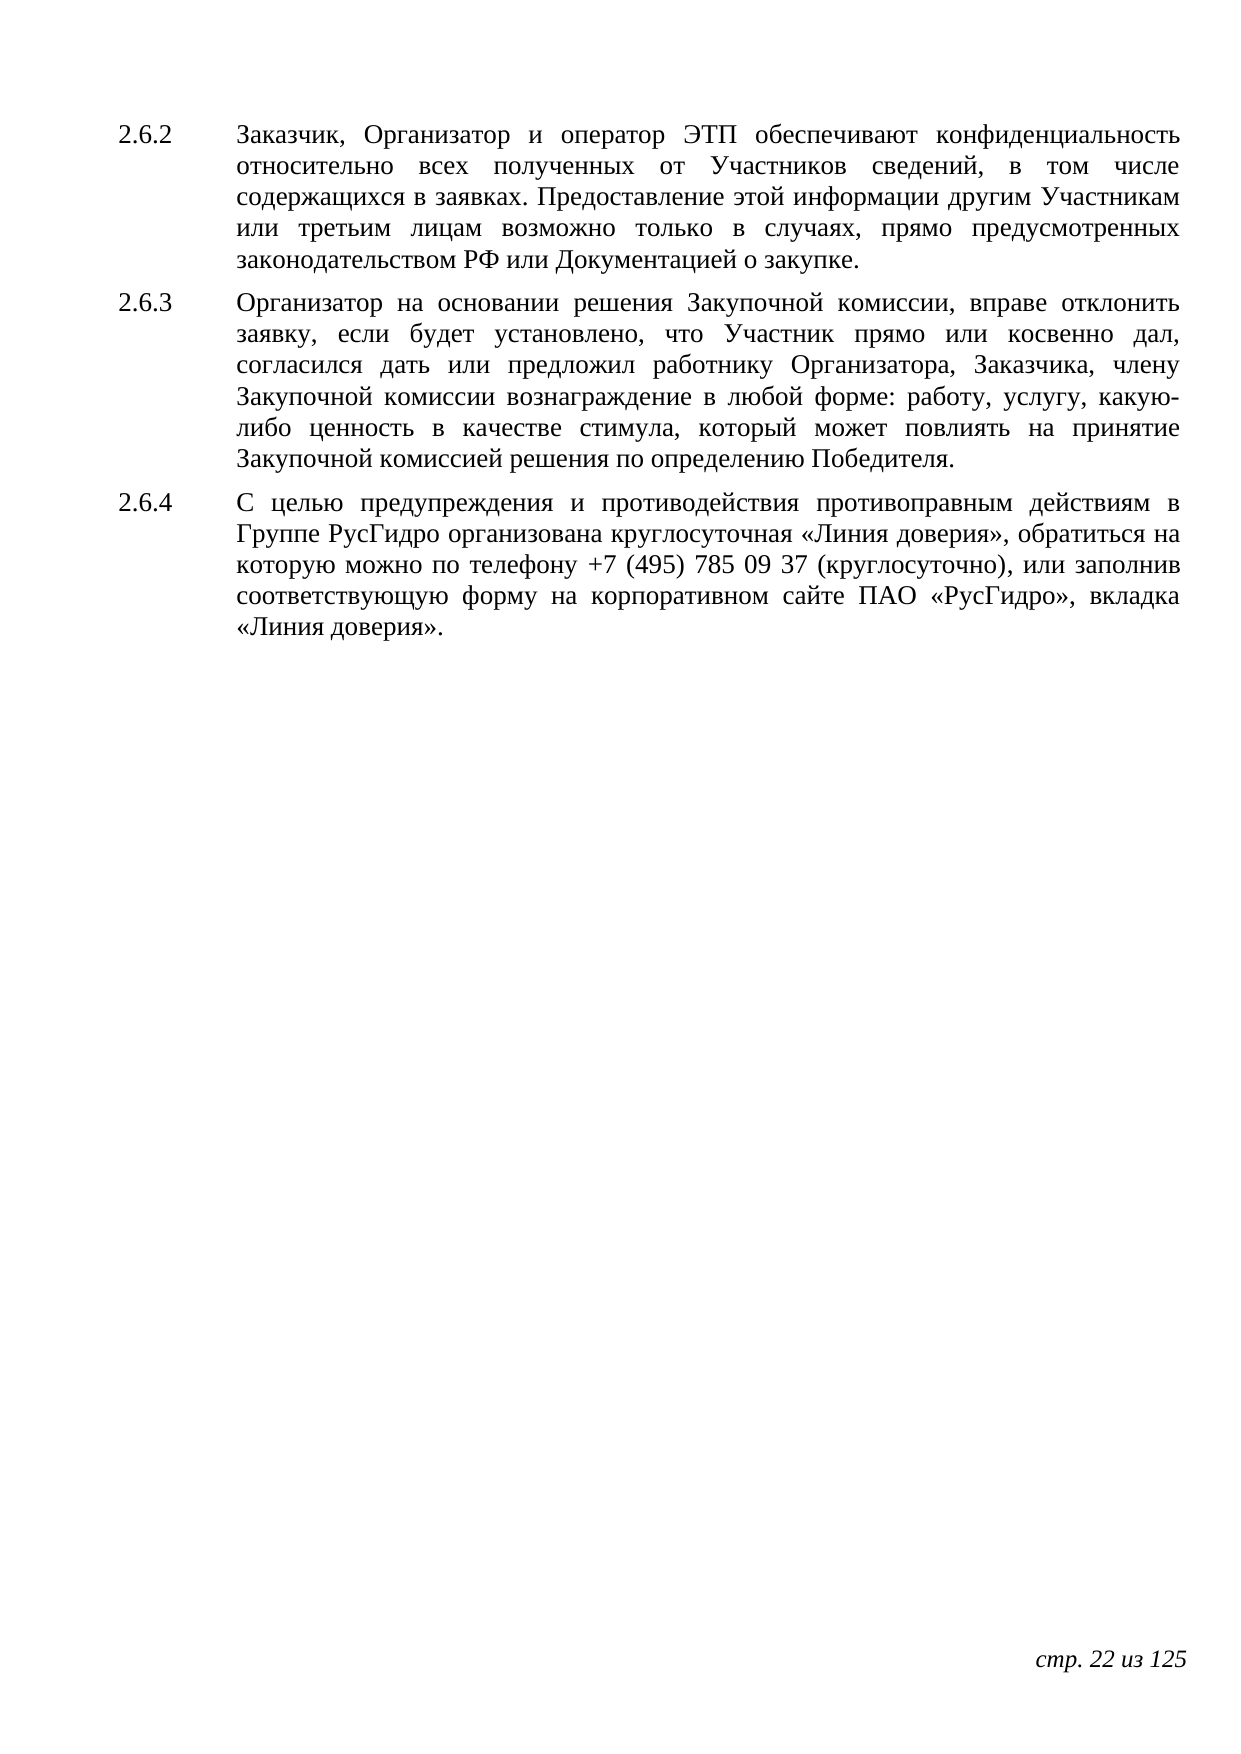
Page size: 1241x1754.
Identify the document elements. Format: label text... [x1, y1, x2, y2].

text Заказчик, Организатор и оператор ЭТП обеспечивают конфиденциальность относительно всех полученных от Участников сведений, в том числе содержащихся в заявках. Предоставление этой информации другим Участникам или третьим лицам возможно только в случаях, прямо предусмотренных законодательством РФ или Документацией о закупке. [118, 118, 1181, 274]
text Организатор на основании решения Закупочной комиссии, вправе отклонить заявку, если будет установлено, что Участник прямо или косвенно дал, согласился дать или предложил работнику Организатора, Заказчика, члену Закупочной комиссии вознаграждение в любой форме: работу, услугу, какую-либо ценность в качестве стимула, который может повлиять на принятие Закупочной комиссией решения по определению Победителя. [118, 286, 1181, 473]
text С целью предупреждения и противодействия противоправным действиям в Группе РусГидро организована круглосуточная «Линия доверия», обратиться на которую можно по телефону +7 (495) 785 09 37 (круглосуточно), или заполнив соответствующую форму на корпоративном сайте ПАО «РусГидро», вкладка «Линия доверия». [118, 486, 1181, 641]
